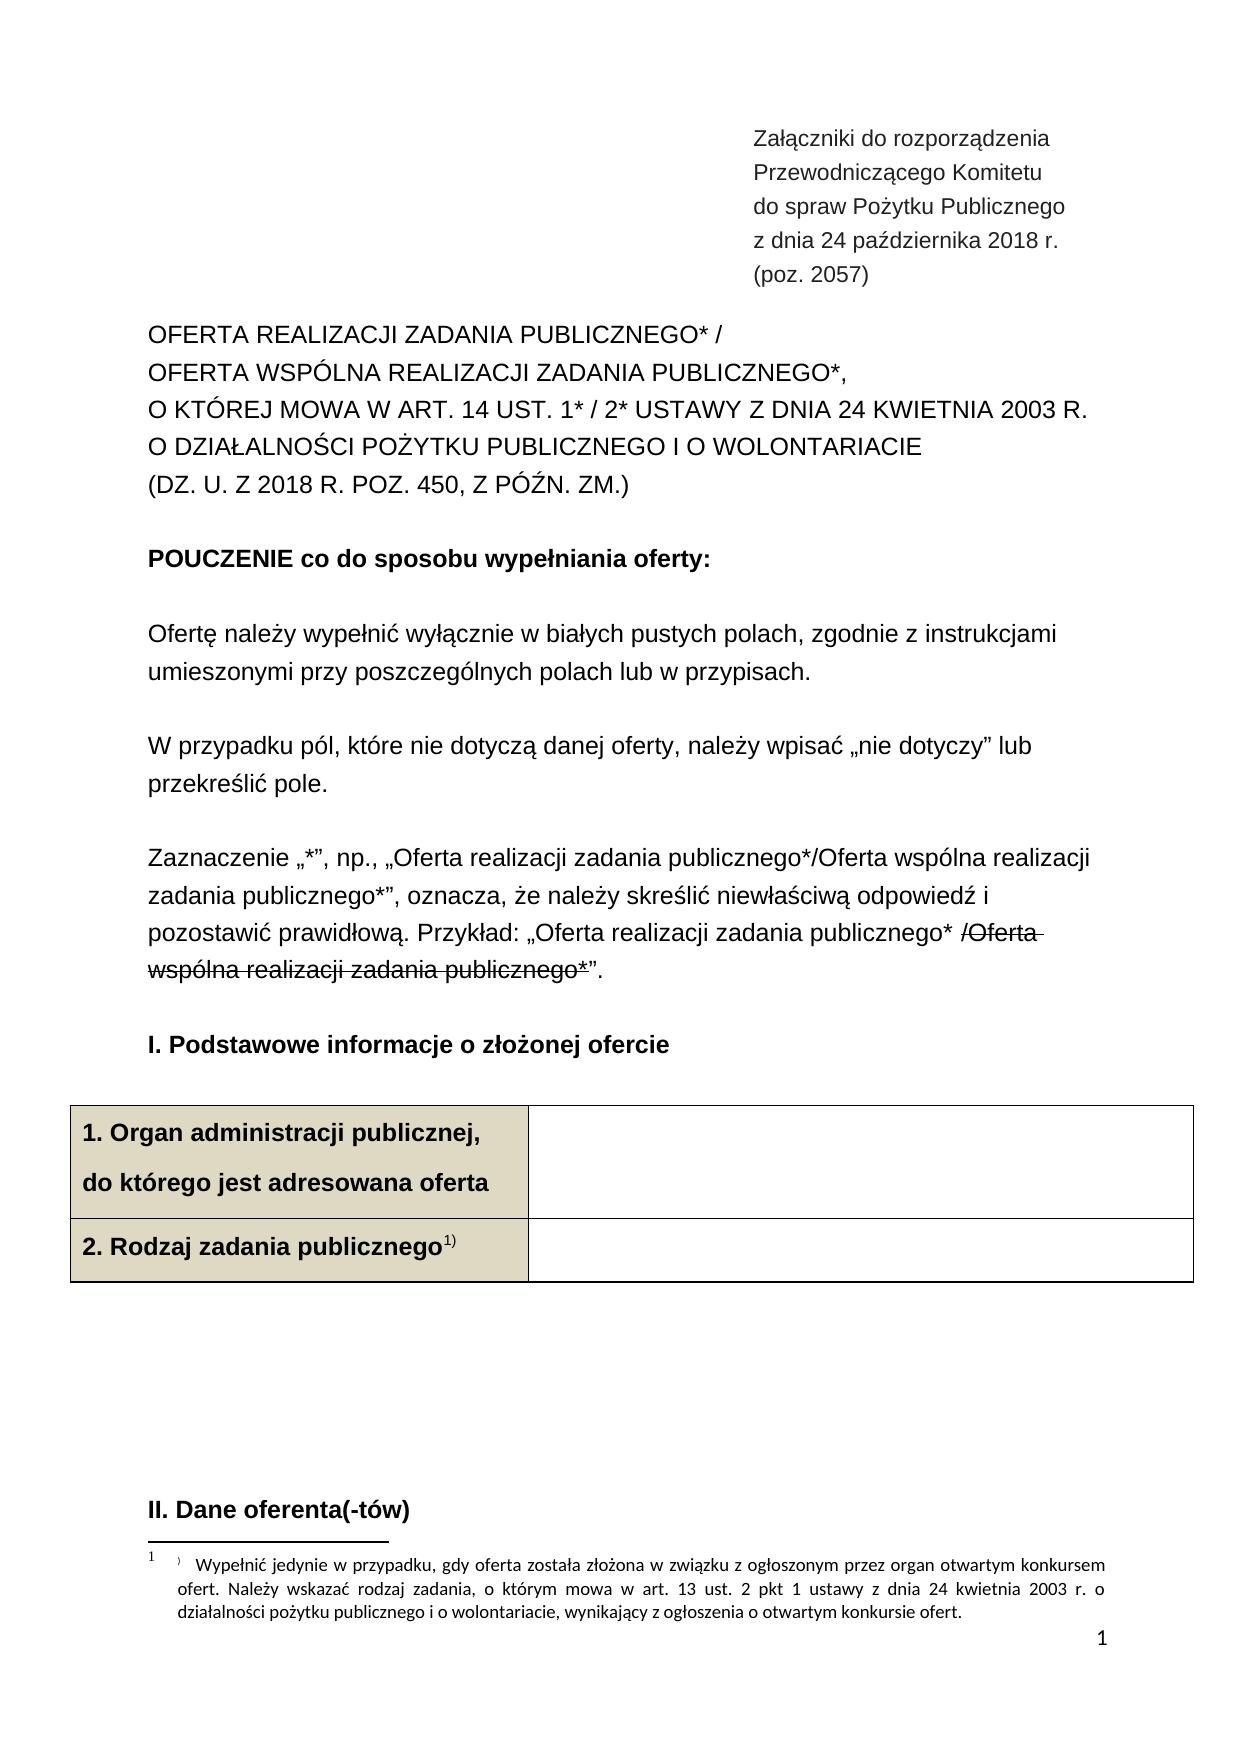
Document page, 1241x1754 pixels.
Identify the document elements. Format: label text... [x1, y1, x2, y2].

table_cell 2. Rodzaj zadania publicznego) [71, 1219, 528, 1281]
text OFERTA REALIZACJI ZADANIA PUBLICZNEGO* / [148, 321, 1107, 349]
text OFERTA WSPÓLNA REALIZACJI ZADANIA PUBLICZNEGO*, [148, 358, 1107, 387]
text O KTÓREJ MOWA W ART. 14 UST. 1* / 2* USTAWY Z DNIA 24 KWIETNIA 2003 R. O DZIAŁALNOŚCI POŻYTKU PUBLICZNEGO I O WOLONTARIACIE (DZ. U. Z 2018 R. POZ. 450, Z PÓŹN. ZM.) [148, 395, 1107, 498]
subtitle II. Dane oferenta(-tów) [148, 1495, 1107, 1524]
text Ofertę należy wypełnić wyłącznie w białych pustych polach, zgodnie z instrukcjami umieszonymi przy poszczególnych polach lub w przypisach. [148, 619, 1107, 685]
table_header [529, 1106, 1193, 1218]
subtitle I. Podstawowe informacje o złożonej ofercie [148, 1030, 1107, 1059]
text W przypadku pól, które nie dotyczą danej oferty, należy wpisać „nie dotyczy” lub przekreślić pole. [148, 731, 1107, 797]
text POUCZENIE co do sposobu wypełniania oferty: [148, 544, 1107, 573]
table_cell [529, 1219, 1193, 1281]
text Zaznaczenie „*”, np., „Oferta realizacji zadania publicznego*/Oferta wspólna realizacji zadania publicznego*”, oznacza, że należy skreślić niewłaściwą odpowiedź i pozostawić prawidłową. Przykład: „Oferta realizacji zadania publicznego* /Oferta wspólna realizacji zadania publicznego*”. [148, 843, 1107, 984]
table_header 1. Organ administracji publicznej, do którego jest adresowana oferta [71, 1106, 528, 1218]
text Załączniki do rozporządzenia Przewodniczącego Komitetu do spraw Pożytku Publicznego z dnia 24 października 2018 r. (poz. 2057) [753, 125, 1107, 288]
